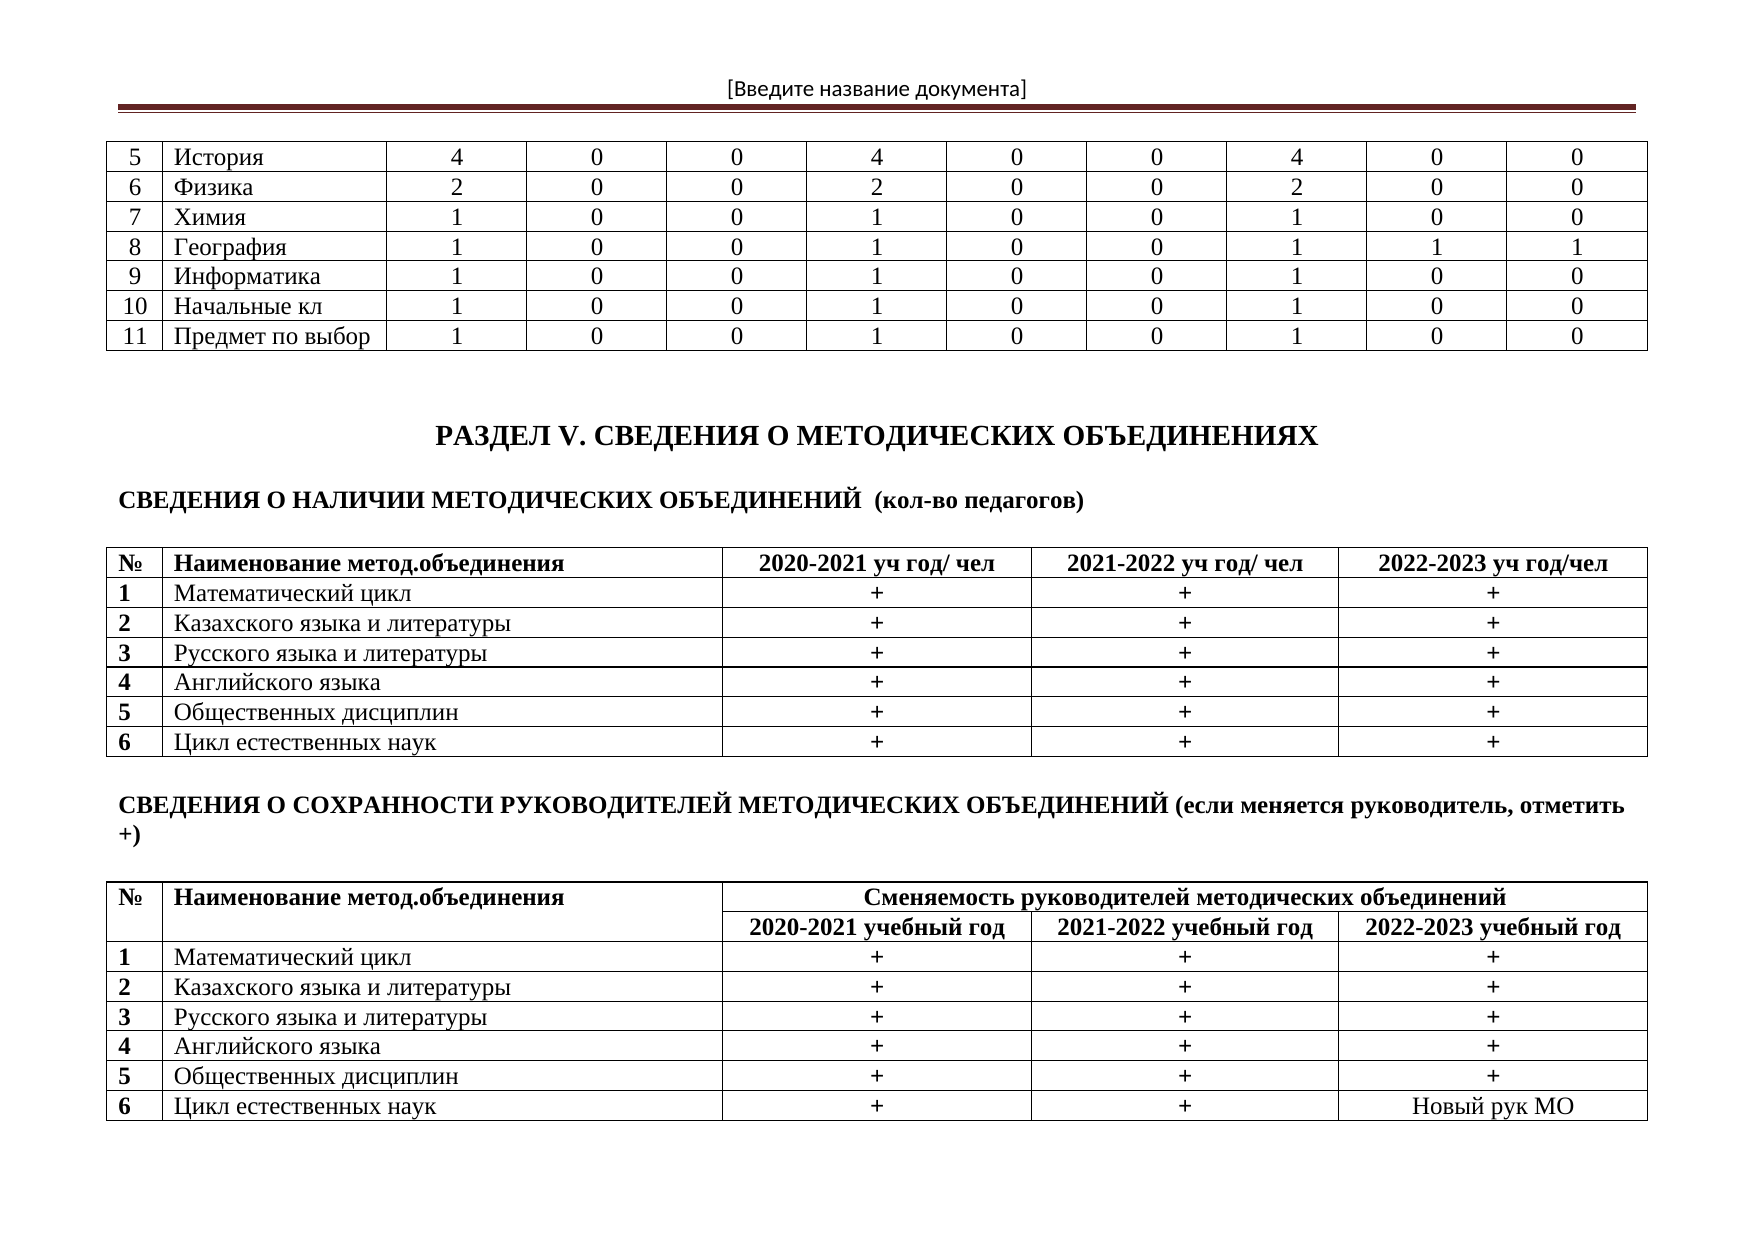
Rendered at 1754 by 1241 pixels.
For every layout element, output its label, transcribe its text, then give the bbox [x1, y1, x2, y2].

table_cell + [1032, 1061, 1338, 1090]
table_cell 1 [807, 232, 946, 260]
table_cell + [1339, 1031, 1647, 1060]
table_cell 1 [107, 942, 162, 971]
table_cell 0 [527, 261, 666, 290]
table_cell + [1339, 972, 1647, 1001]
table_cell 0 [947, 261, 1086, 290]
table_cell Начальные кл [163, 291, 386, 320]
table_cell Общественных дисциплин [163, 1061, 722, 1090]
table_cell + [723, 608, 1031, 637]
table_cell 0 [1507, 291, 1647, 320]
table_cell 4 [1227, 142, 1366, 171]
table_cell + [1339, 608, 1647, 637]
table_cell + [1339, 668, 1647, 696]
table_cell 0 [527, 172, 666, 201]
table_cell 0 [667, 142, 806, 171]
table_cell 1 [387, 232, 526, 260]
table_cell 11 [107, 321, 162, 350]
table_header 2022-2023 уч год/чел [1339, 548, 1647, 577]
table_cell 2021-2022 учебный год [1032, 912, 1338, 941]
table_cell 0 [1507, 321, 1647, 350]
table_cell + [1339, 638, 1647, 666]
table_cell 0 [527, 321, 666, 350]
table_cell 0 [947, 142, 1086, 171]
table_cell Предмет по выбор [163, 321, 386, 350]
table_cell 0 [1367, 261, 1506, 290]
table_cell 0 [667, 291, 806, 320]
table_cell + [723, 727, 1031, 756]
table_cell Новый рук МО [1339, 1091, 1647, 1120]
table_cell 0 [947, 232, 1086, 260]
table_cell 6 [107, 727, 162, 756]
table_cell + [1339, 942, 1647, 971]
table_cell + [723, 1091, 1031, 1120]
table_cell 1 [1367, 232, 1506, 260]
table_cell 0 [667, 172, 806, 201]
table_cell 1 [1227, 321, 1366, 350]
table_cell 0 [947, 321, 1086, 350]
table_header № [107, 548, 162, 577]
table_cell 0 [947, 291, 1086, 320]
table_cell 0 [1367, 202, 1506, 231]
table_cell + [1032, 697, 1338, 726]
table_cell + [723, 942, 1031, 971]
table_cell 0 [1087, 321, 1226, 350]
table_cell + [1339, 578, 1647, 607]
table_header 2020-2021 уч год/ чел [723, 548, 1031, 577]
table_cell 1 [1227, 291, 1366, 320]
table_cell 1 [387, 291, 526, 320]
table_cell 0 [947, 202, 1086, 231]
table_cell 1 [1227, 232, 1366, 260]
table_cell + [1032, 1002, 1338, 1030]
table_cell 2022-2023 учебный год [1339, 912, 1647, 941]
table_cell + [723, 638, 1031, 666]
table_cell + [723, 1061, 1031, 1090]
table_cell Цикл естественных наук [163, 1091, 722, 1120]
table_cell 0 [527, 291, 666, 320]
table_cell Информатика [163, 261, 386, 290]
table_cell + [1032, 727, 1338, 756]
table_cell Русского языка и литературы [163, 638, 722, 666]
table_cell + [1032, 1091, 1338, 1120]
table_cell 0 [1507, 142, 1647, 171]
table_cell Математический цикл [163, 578, 722, 607]
table_cell 1 [387, 202, 526, 231]
table_cell 0 [1087, 291, 1226, 320]
table_cell 2 [387, 172, 526, 201]
table_cell + [1032, 972, 1338, 1001]
table_cell 1 [807, 202, 946, 231]
table_cell Английского языка [163, 668, 722, 696]
table_cell 0 [1087, 261, 1226, 290]
table_cell + [1032, 942, 1338, 971]
text СВЕДЕНИЯ О СОХРАННОСТИ РУКОВОДИТЕЛЕЙ МЕТОДИЧЕСКИХ ОБЪЕДИНЕНИЙ (если меняется руководитель, отметить +) [118, 790, 1636, 848]
table_cell 2 [807, 172, 946, 201]
table_cell 0 [1087, 142, 1226, 171]
table_cell 5 [107, 142, 162, 171]
table_cell Казахского языка и литературы [163, 608, 722, 637]
table_cell 0 [1087, 232, 1226, 260]
table_cell + [1032, 578, 1338, 607]
table_cell 5 [107, 1061, 162, 1090]
table_cell 0 [527, 142, 666, 171]
table_cell + [1339, 1061, 1647, 1090]
table_cell 2 [107, 972, 162, 1001]
table_cell Математический цикл [163, 942, 722, 971]
table_cell + [723, 697, 1031, 726]
table_cell Русского языка и литературы [163, 1002, 722, 1030]
table_cell + [1032, 608, 1338, 637]
table_cell 10 [107, 291, 162, 320]
table_cell 2020-2021 учебный год [723, 912, 1031, 941]
table_cell 2 [1227, 172, 1366, 201]
table_cell + [1339, 727, 1647, 756]
table_cell Казахского языка и литературы [163, 972, 722, 1001]
table_cell + [723, 1031, 1031, 1060]
table_header 2021-2022 уч год/ чел [1032, 548, 1338, 577]
table_cell 0 [1507, 172, 1647, 201]
table_cell 1 [807, 321, 946, 350]
table_cell 2 [107, 608, 162, 637]
table_cell 6 [107, 172, 162, 201]
table_cell 4 [107, 668, 162, 696]
table_cell 3 [107, 1002, 162, 1030]
table_cell Химия [163, 202, 386, 231]
table_cell 1 [807, 261, 946, 290]
table_cell 1 [107, 578, 162, 607]
table_cell + [723, 1002, 1031, 1030]
table_header Наименование метод.объединения [163, 883, 722, 941]
table_cell История [163, 142, 386, 171]
table_cell + [723, 578, 1031, 607]
table_cell + [1339, 697, 1647, 726]
table_header № [107, 883, 162, 941]
table_cell 1 [387, 261, 526, 290]
table_cell 1 [807, 291, 946, 320]
table_cell 0 [1087, 202, 1226, 231]
table_cell 0 [1087, 172, 1226, 201]
table_cell 3 [107, 638, 162, 666]
table_cell 8 [107, 232, 162, 260]
table_cell 0 [667, 202, 806, 231]
table_cell 0 [1367, 321, 1506, 350]
table_cell 1 [1227, 202, 1366, 231]
table_cell 0 [1367, 142, 1506, 171]
table_cell 0 [1507, 202, 1647, 231]
table_cell География [163, 232, 386, 260]
table_cell 1 [1507, 232, 1647, 260]
text РАЗДЕЛ V. СВЕДЕНИЯ О МЕТОДИЧЕСКИХ ОБЪЕДИНЕНИЯХ [118, 418, 1636, 451]
table_cell 0 [1367, 172, 1506, 201]
table_cell 7 [107, 202, 162, 231]
table_cell 5 [107, 697, 162, 726]
table_cell 0 [1367, 291, 1506, 320]
table_cell + [1032, 1031, 1338, 1060]
table_cell 4 [807, 142, 946, 171]
table_cell + [723, 972, 1031, 1001]
table_cell 0 [947, 172, 1086, 201]
table_cell Общественных дисциплин [163, 697, 722, 726]
table_cell + [723, 668, 1031, 696]
table_cell 9 [107, 261, 162, 290]
table_cell 1 [387, 321, 526, 350]
table_cell 0 [527, 232, 666, 260]
table_cell 6 [107, 1091, 162, 1120]
table_cell + [1032, 668, 1338, 696]
table_cell Цикл естественных наук [163, 727, 722, 756]
table_cell + [1339, 1002, 1647, 1030]
table_header Сменяемость руководителей методических объединений [723, 883, 1647, 911]
table_cell Английского языка [163, 1031, 722, 1060]
table_cell 1 [1227, 261, 1366, 290]
table_cell 0 [527, 202, 666, 231]
table_cell 0 [1507, 261, 1647, 290]
table_cell 0 [667, 321, 806, 350]
table_cell 4 [107, 1031, 162, 1060]
table_header Наименование метод.объединения [163, 548, 722, 577]
text СВЕДЕНИЯ О НАЛИЧИИ МЕТОДИЧЕСКИХ ОБЪЕДИНЕНИЙ (кол-во педагогов) [118, 485, 1636, 514]
table_cell 0 [667, 261, 806, 290]
table_cell 0 [667, 232, 806, 260]
table_cell + [1032, 638, 1338, 666]
table_cell Физика [163, 172, 386, 201]
table_cell 4 [387, 142, 526, 171]
